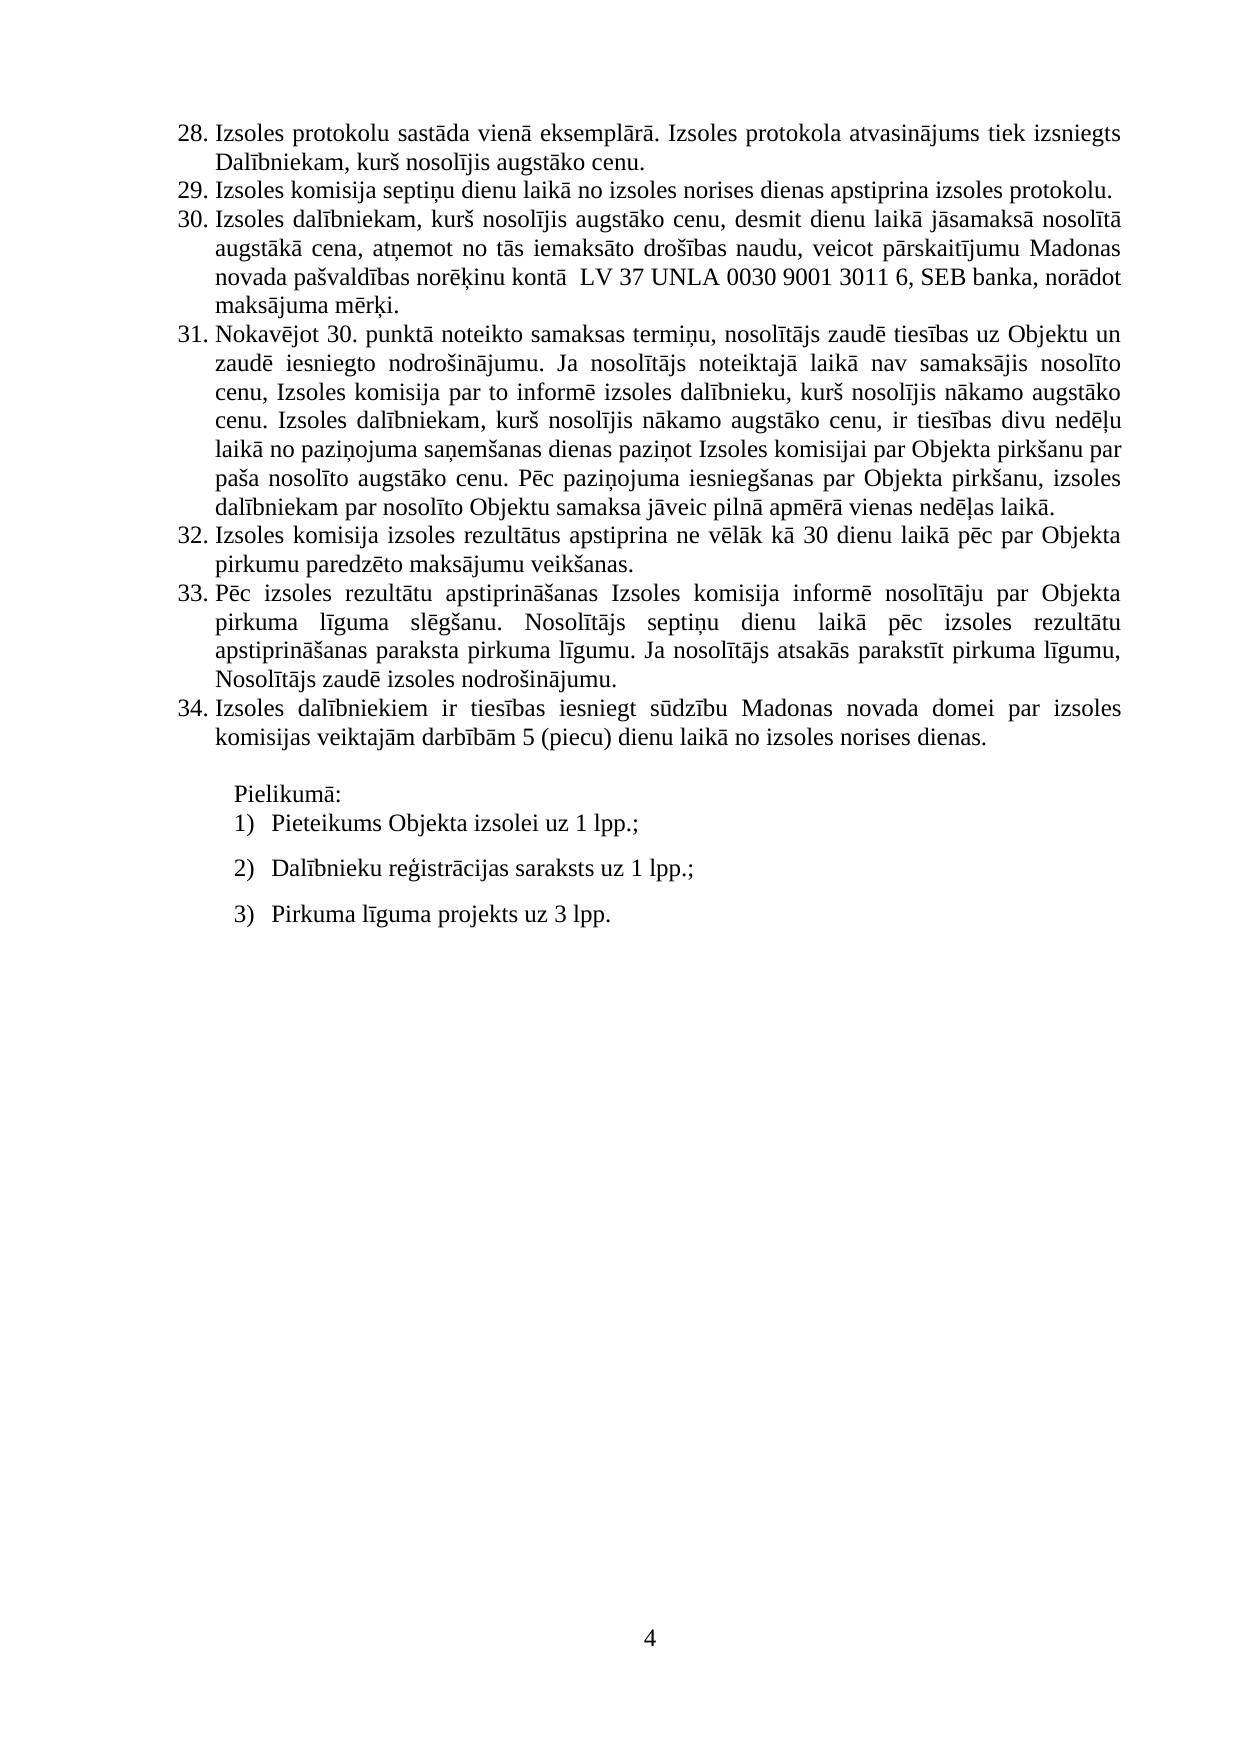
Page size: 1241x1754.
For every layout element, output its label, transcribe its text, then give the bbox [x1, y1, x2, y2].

list Izsoles dalībniekam, kurš nosolījis augstāko cenu, desmit dienu laikā jāsamaksā nosolītā augstākā cena, atņemot no tās iemaksāto drošības naudu, veicot pārskaitījumu Madonas novada pašvaldības norēķinu kontā LV 37 UNLA 0030 9001 3011 6, SEB banka, norādot maksājuma mērķi. [177, 204, 1122, 319]
list Pieteikums Objekta izsolei uz 1 lpp.; [233, 808, 1122, 837]
text Pielikumā: [233, 779, 1122, 808]
list Izsoles komisija septiņu dienu laikā no izsoles norises dienas apstiprina izsoles protokolu. [177, 176, 1122, 204]
list Pirkuma līguma projekts uz 3 lpp. [233, 899, 1122, 928]
list Pēc izsoles rezultātu apstiprināšanas Izsoles komisija informē nosolītāju par Objekta pirkuma līguma slēgšanu. Nosolītājs septiņu dienu laikā pēc izsoles rezultātu apstiprināšanas paraksta pirkuma līgumu. Ja nosolītājs atsakās parakstīt pirkuma līgumu, Nosolītājs zaudē izsoles nodrošinājumu. [177, 578, 1122, 693]
list Izsoles protokolu sastāda vienā eksemplārā. Izsoles protokola atvasinājums tiek izsniegts Dalībniekam, kurš nosolījis augstāko cenu. [177, 118, 1122, 176]
list Izsoles komisija izsoles rezultātus apstiprina ne vēlāk kā 30 dienu laikā pēc par Objekta pirkumu paredzēto maksājumu veikšanas. [177, 521, 1122, 578]
list Izsoles dalībniekiem ir tiesības iesniegt sūdzību Madonas novada domei par izsoles komisijas veiktajām darbībām 5 (piecu) dienu laikā no izsoles norises dienas. [177, 693, 1122, 751]
list Dalībnieku reģistrācijas saraksts uz 1 lpp.; [233, 853, 1122, 882]
list Nokavējot 30. punktā noteikto samaksas termiņu, nosolītājs zaudē tiesības uz Objektu un zaudē iesniegto nodrošinājumu. Ja nosolītājs noteiktajā laikā nav samaksājis nosolīto cenu, Izsoles komisija par to informē izsoles dalībnieku, kurš nosolījis nākamo augstāko cenu. Izsoles dalībniekam, kurš nosolījis nākamo augstāko cenu, ir tiesības divu nedēļu laikā no paziņojuma saņemšanas dienas paziņot Izsoles komisijai par Objekta pirkšanu par paša nosolīto augstāko cenu. Pēc paziņojuma iesniegšanas par Objekta pirkšanu, izsoles dalībniekam par nosolīto Objektu samaksa jāveic pilnā apmērā vienas nedēļas laikā. [177, 319, 1122, 521]
